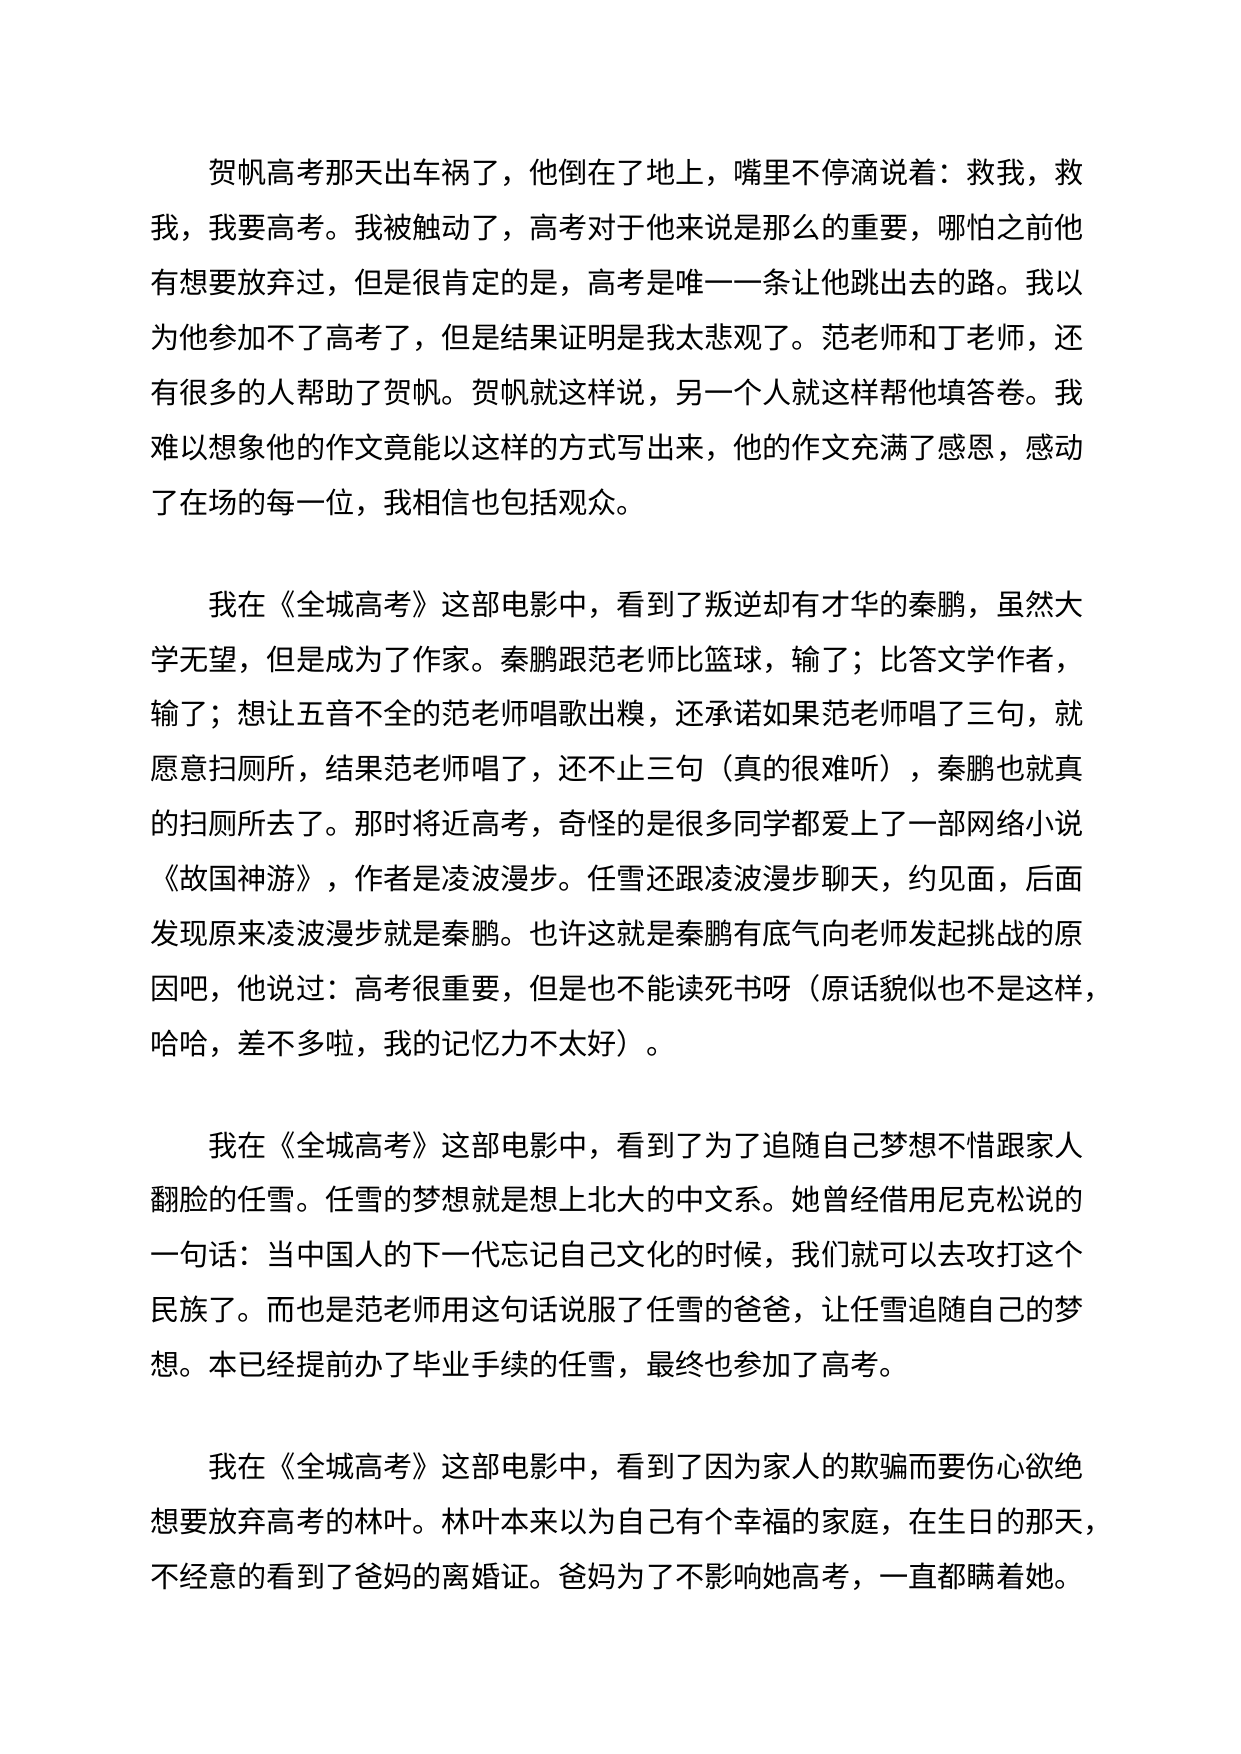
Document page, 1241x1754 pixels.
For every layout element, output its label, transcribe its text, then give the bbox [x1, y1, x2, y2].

text 我在《全城高考》这部电影中，看到了叛逆却有才华的秦鹏，虽然大学无望，但是成为了作家。秦鹏跟范老师比篮球，输了；比答文学作者，输了；想让五音不全的范老师唱歌出糗，还承诺如果范老师唱了三句，就愿意扫厕所，结果范老师唱了，还不止三句（真的很难听），秦鹏也就真的扫厕所去了。那时将近高考，奇怪的是很多同学都爱上了一部网络小说《故国神游》，作者是凌波漫步。任雪还跟凌波漫步聊天，约见面，后面发现原来凌波漫步就是秦鹏。也许这就是秦鹏有底气向老师发起挑战的原因吧，他说过：高考很重要，但是也不能读死书呀（原话貌似也不是这样，哈哈，差不多啦，我的记忆力不太好）。 [150, 581, 1090, 1063]
text 贺帆高考那天出车祸了，他倒在了地上，嘴里不停滴说着：救我，救我，我要高考。我被触动了，高考对于他来说是那么的重要，哪怕之前他有想要放弃过，但是很肯定的是，高考是唯一一条让他跳出去的路。我以为他参加不了高考了，但是结果证明是我太悲观了。范老师和丁老师，还有很多的人帮助了贺帆。贺帆就这样说，另一个人就这样帮他填答卷。我难以想象他的作文竟能以这样的方式写出来，他的作文充满了感恩，感动了在场的每一位，我相信也包括观众。 [150, 150, 1090, 522]
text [150, 1443, 1090, 1596]
text 我在《全城高考》这部电影中，看到了为了追随自己梦想不惜跟家人翻脸的任雪。任雪的梦想就是想上北大的中文系。她曾经借用尼克松说的一句话：当中国人的下一代忘记自己文化的时候，我们就可以去攻打这个民族了。而也是范老师用这句话说服了任雪的爸爸，让任雪追随自己的梦想。本已经提前办了毕业手续的任雪，最终也参加了高考。 [150, 1122, 1090, 1384]
